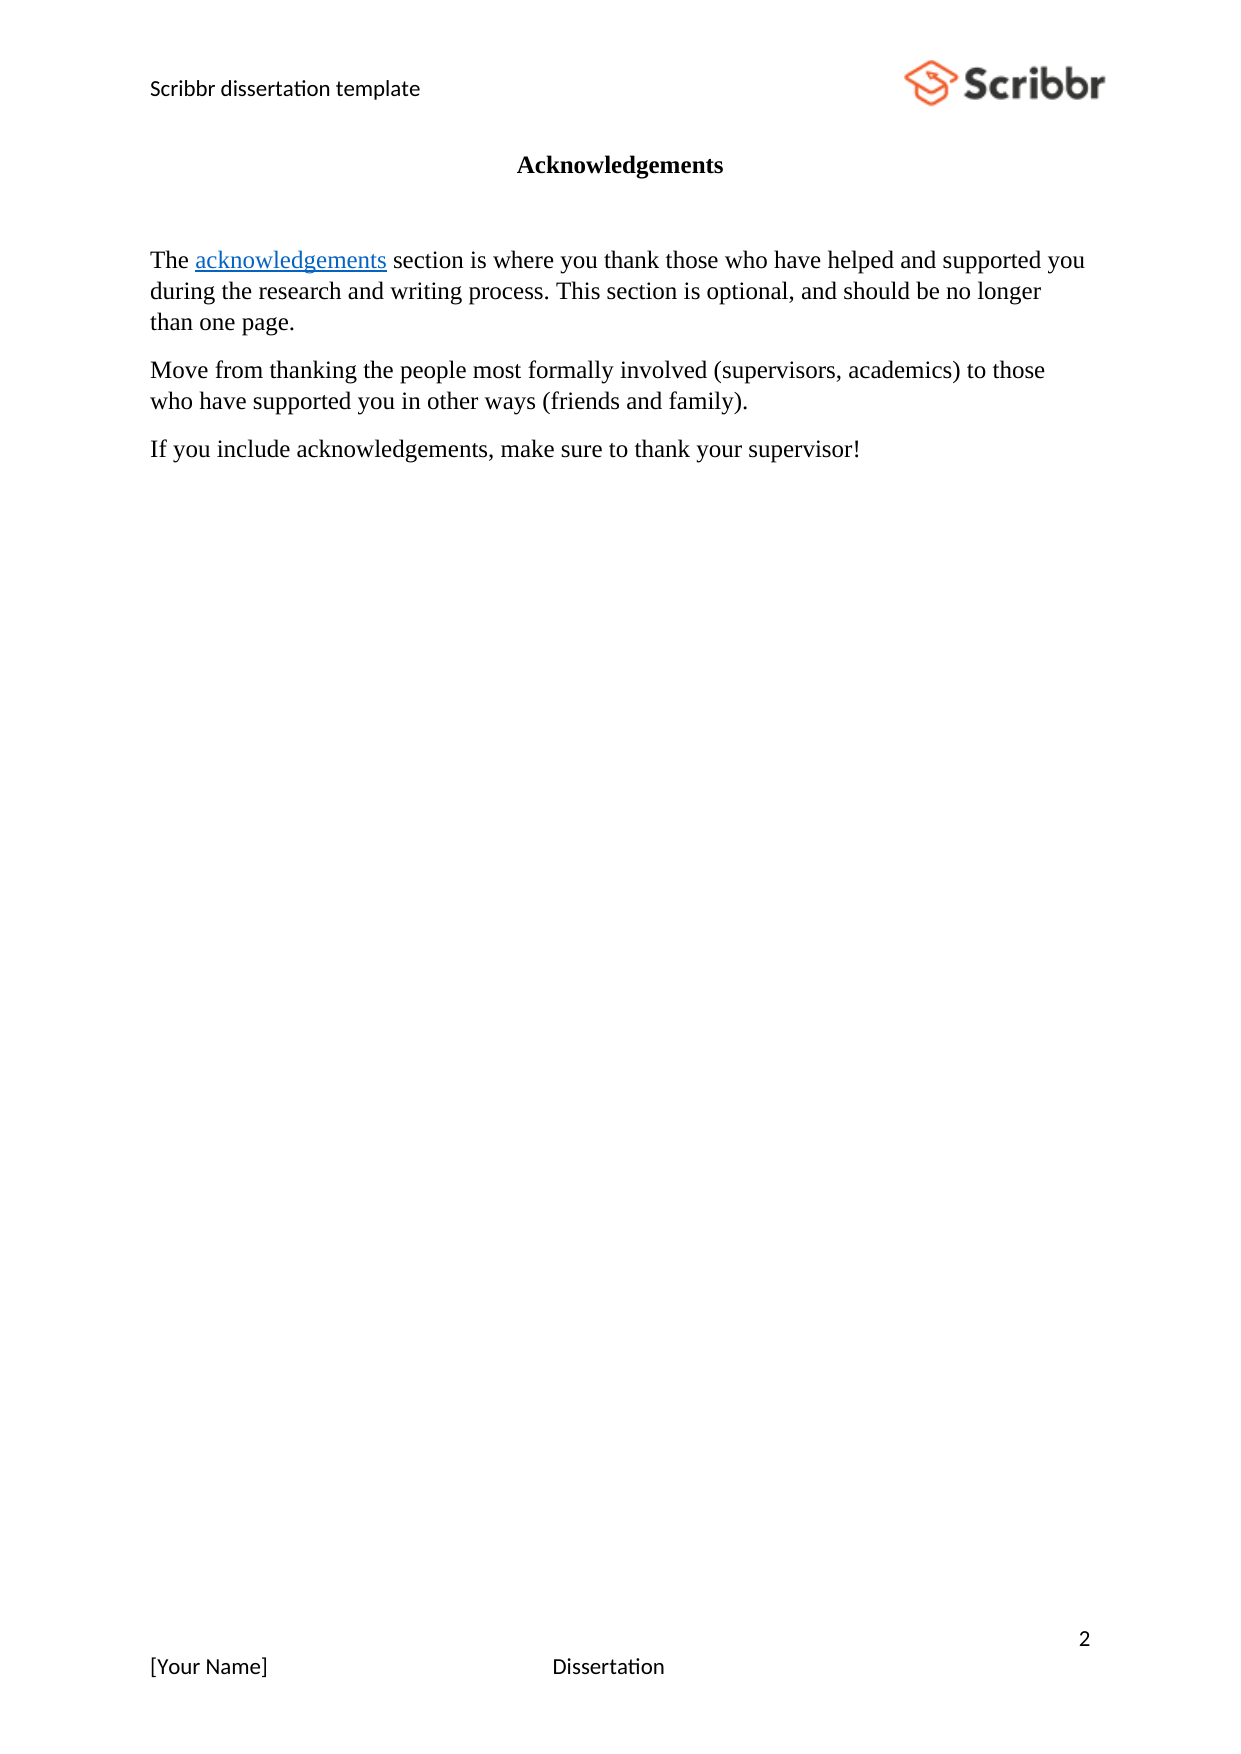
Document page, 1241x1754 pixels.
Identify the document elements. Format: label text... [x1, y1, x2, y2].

picture [903, 60, 1107, 108]
text Acknowledgements [150, 150, 1090, 179]
text If you include acknowledgements, make sure to thank your supervisor! [150, 434, 1090, 463]
text The acknowledgements section is where you thank those who have helped and supported you during the research and writing process. This section is optional, and should be no longer than one page. [150, 245, 1090, 336]
text Move from thanking the people most formally involved (supervisors, academics) to those who have supported you in other ways (friends and family). [150, 355, 1090, 415]
